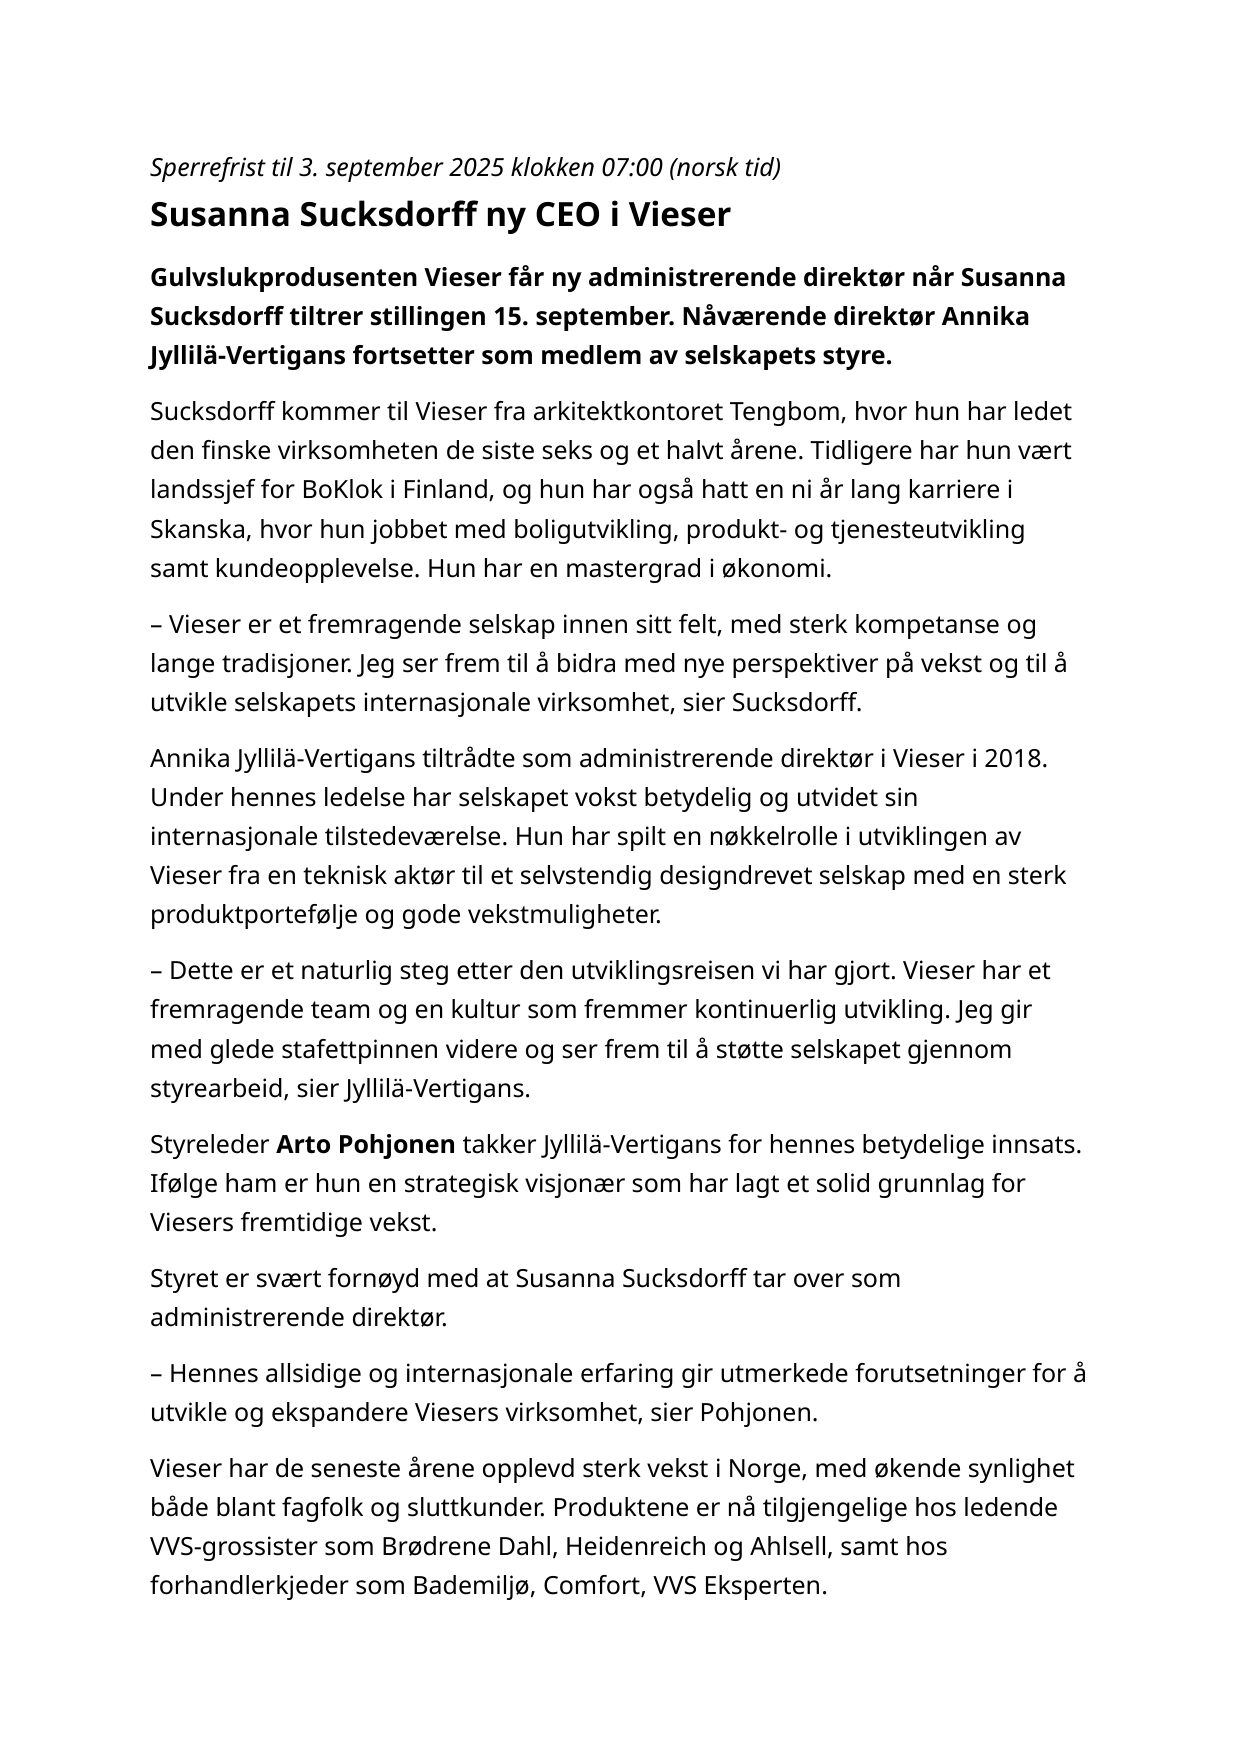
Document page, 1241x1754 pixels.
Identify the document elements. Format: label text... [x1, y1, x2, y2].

text Styreleder Arto Pohjonen takker Jyllilä-Vertigans for hennes betydelige innsats. Ifølge ham er hun en strategisk visjonær som har lagt et solid grunnlag for Viesers fremtidige vekst. [150, 1126, 1090, 1239]
text Vieser har de seneste årene opplevd sterk vekst i Norge, med økende synlighet både blant fagfolk og sluttkunder. Produktene er nå tilgjengelige hos ledende VVS-grossister som Brødrene Dahl, Heidenreich og Ahlsell, samt hos forhandlerkjeder som Bademiljø, Comfort, VVS Eksperten. [150, 1451, 1090, 1602]
text Sperrefrist til 3. september 2025 klokken 07:00 (norsk tid) Susanna Sucksdorff ny CEO i Vieser [150, 150, 1090, 236]
text Styret er svært fornøyd med at Susanna Sucksdorff tar over som administrerende direktør. [150, 1261, 1090, 1334]
text Annika Jyllilä-Vertigans tiltrådte som administrerende direktør i Vieser i 2018. Under hennes ledelse har selskapet vokst betydelig og utvidet sin internasjonale tilstedeværelse. Hun har spilt en nøkkelrolle i utviklingen av Vieser fra en teknisk aktør til et selvstendig designdrevet selskap med en sterk produktportefølje og gode vekstmuligheter. [150, 741, 1090, 931]
text – Hennes allsidige og internasjonale erfaring gir utmerkede forutsetninger for å utvikle og ekspandere Viesers virksomhet, sier Pohjonen. [150, 1356, 1090, 1429]
text – Vieser er et fremragende selskap innen sitt felt, med sterk kompetanse og lange tradisjoner. Jeg ser frem til å bidra med nye perspektiver på vekst og til å utvikle selskapets internasjonale virksomhet, sier Sucksdorff. [150, 606, 1090, 719]
text – Dette er et naturlig steg etter den utviklingsreisen vi har gjort. Vieser har et fremragende team og en kultur som fremmer kontinuerlig utvikling. Jeg gir med glede stafettpinnen videre og ser frem til å støtte selskapet gjennom styrearbeid, sier Jyllilä-Vertigans. [150, 953, 1090, 1104]
text Sucksdorff kommer til Vieser fra arkitektkontoret Tengbom, hvor hun har ledet den finske virksomheten de siste seks og et halvt årene. Tidligere har hun vært landssjef for BoKlok i Finland, og hun har også hatt en ni år lang karriere i Skanska, hvor hun jobbet med boligutvikling, produkt- og tjenesteutvikling samt kundeopplevelse. Hun har en mastergrad i økonomi. [150, 394, 1090, 584]
text Gulvslukprodusenten Vieser får ny administrerende direktør når Susanna Sucksdorff tiltrer stillingen 15. september. Nåværende direktør Annika Jyllilä-Vertigans fortsetter som medlem av selskapets styre. [150, 260, 1090, 372]
